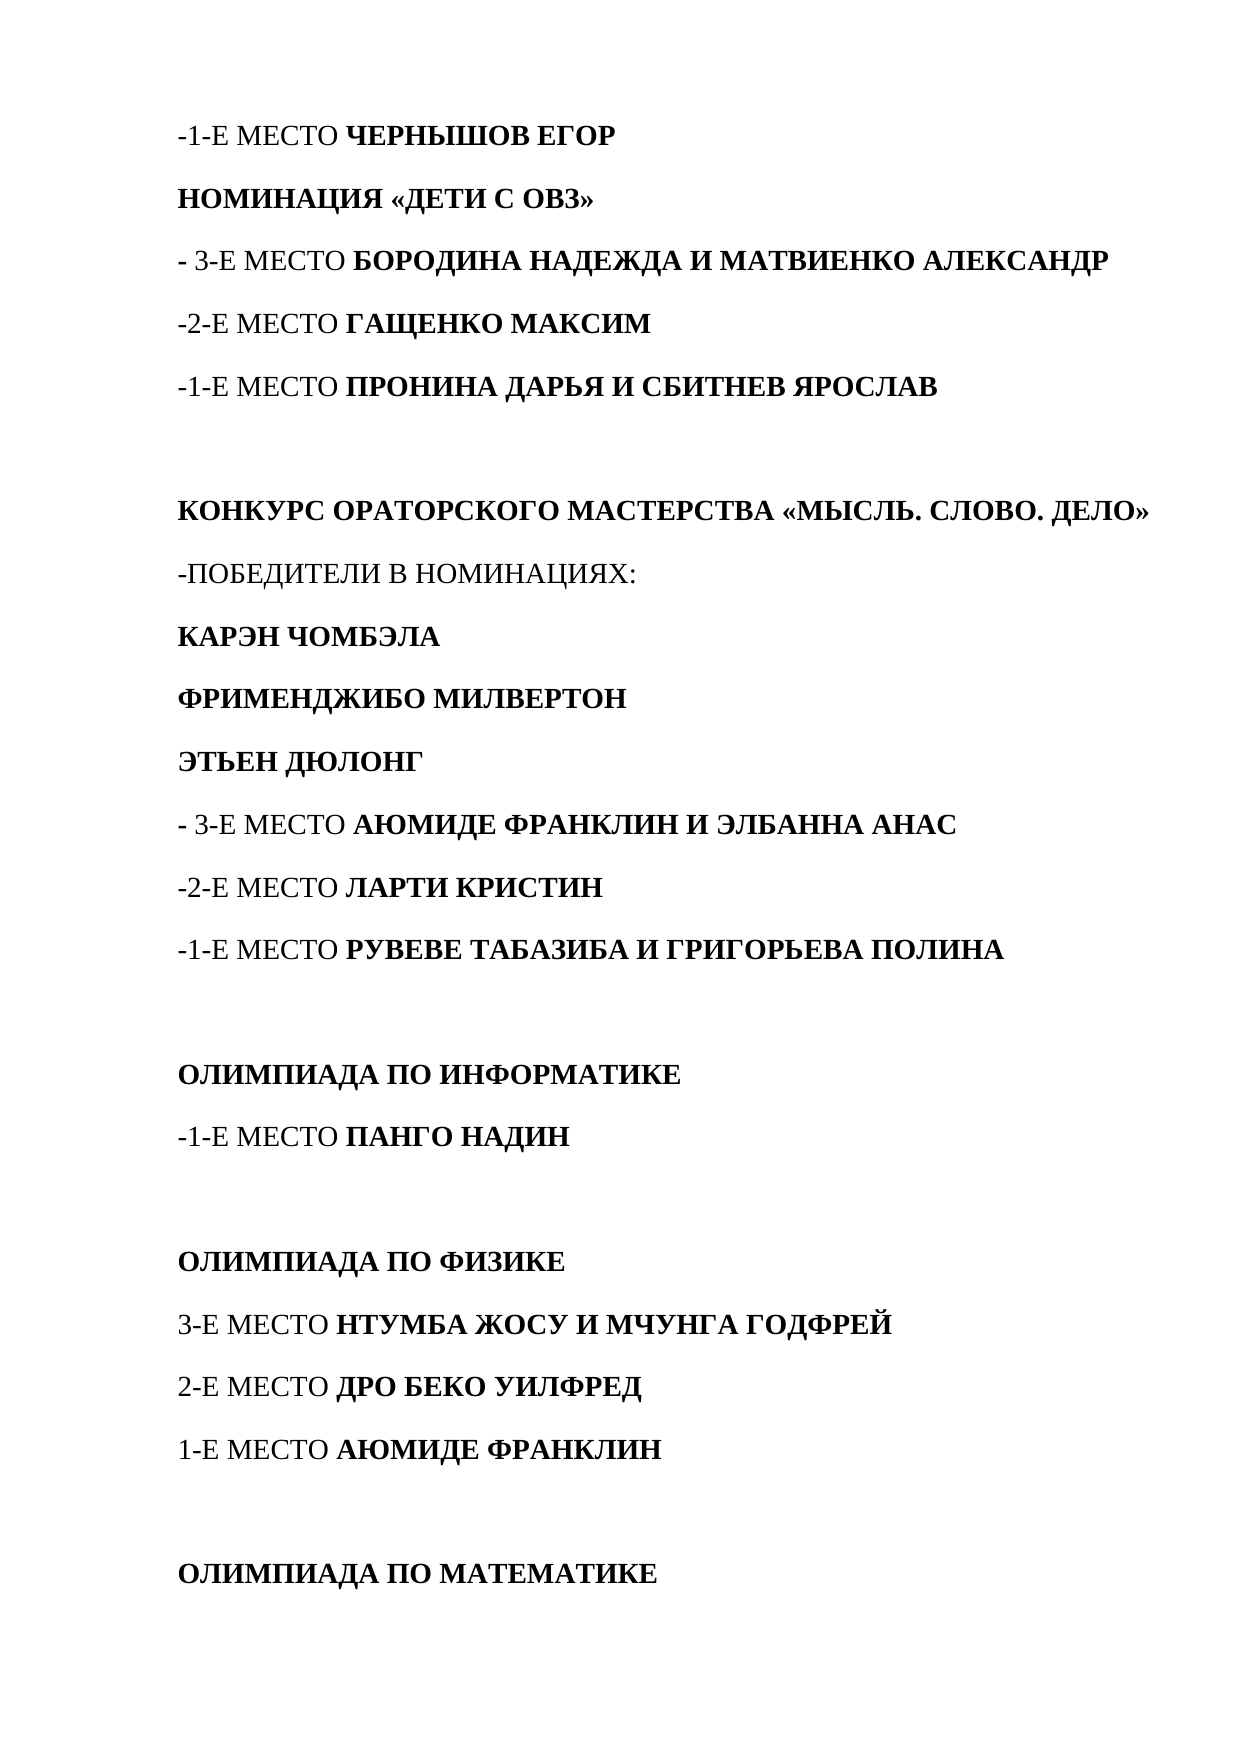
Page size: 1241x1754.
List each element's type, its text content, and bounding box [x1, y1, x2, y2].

text -1-Е МЕСТО РУВЕВЕ ТАБАЗИБА И ГРИГОРЬЕВА ПОЛИНА [177, 932, 1152, 966]
text ОЛИМПИАДА ПО ФИЗИКЕ [177, 1244, 1152, 1278]
text ОЛИМПИАДА ПО ИНФОРМАТИКЕ [177, 1057, 1152, 1090]
text -2-Е МЕСТО ЛАРТИ КРИСТИН [177, 870, 1152, 903]
text КАРЭН ЧОМБЭЛА [177, 619, 1152, 652]
text ЭТЬЕН ДЮЛОНГ [177, 744, 1152, 778]
text НОМИНАЦИЯ «ДЕТИ С ОВЗ» [177, 181, 1152, 214]
text -1-Е МЕСТО ПРОНИНА ДАРЬЯ И СБИТНЕВ ЯРОСЛАВ [177, 369, 1152, 402]
text КОНКУРС ОРАТОРСКОГО МАСТЕРСТВА «МЫСЛЬ. СЛОВО. ДЕЛО» [177, 493, 1152, 527]
text ФРИМЕНДЖИБО МИЛВЕРТОН [177, 682, 1152, 715]
text 2-Е МЕСТО ДРО БЕКО УИЛФРЕД [177, 1369, 1152, 1403]
text 3-Е МЕСТО НТУМБА ЖОСУ И МЧУНГА ГОДФРЕЙ [177, 1307, 1152, 1340]
text -ПОБЕДИТЕЛИ В НОМИНАЦИЯХ: [177, 556, 1152, 590]
text - 3-Е МЕСТО БОРОДИНА НАДЕЖДА И МАТВИЕНКО АЛЕКСАНДР [177, 243, 1152, 277]
text -1-Е МЕСТО ЧЕРНЫШОВ ЕГОР [177, 118, 1152, 152]
text -2-Е МЕСТО ГАЩЕНКО МАКСИМ [177, 306, 1152, 340]
text -1-Е МЕСТО ПАНГО НАДИН [177, 1119, 1152, 1153]
text - 3-Е МЕСТО АЮМИДЕ ФРАНКЛИН И ЭЛБАННА АНАС [177, 807, 1152, 841]
text ОЛИМПИАДА ПО МАТЕМАТИКЕ [177, 1557, 1152, 1590]
text 1-Е МЕСТО АЮМИДЕ ФРАНКЛИН [177, 1432, 1152, 1466]
